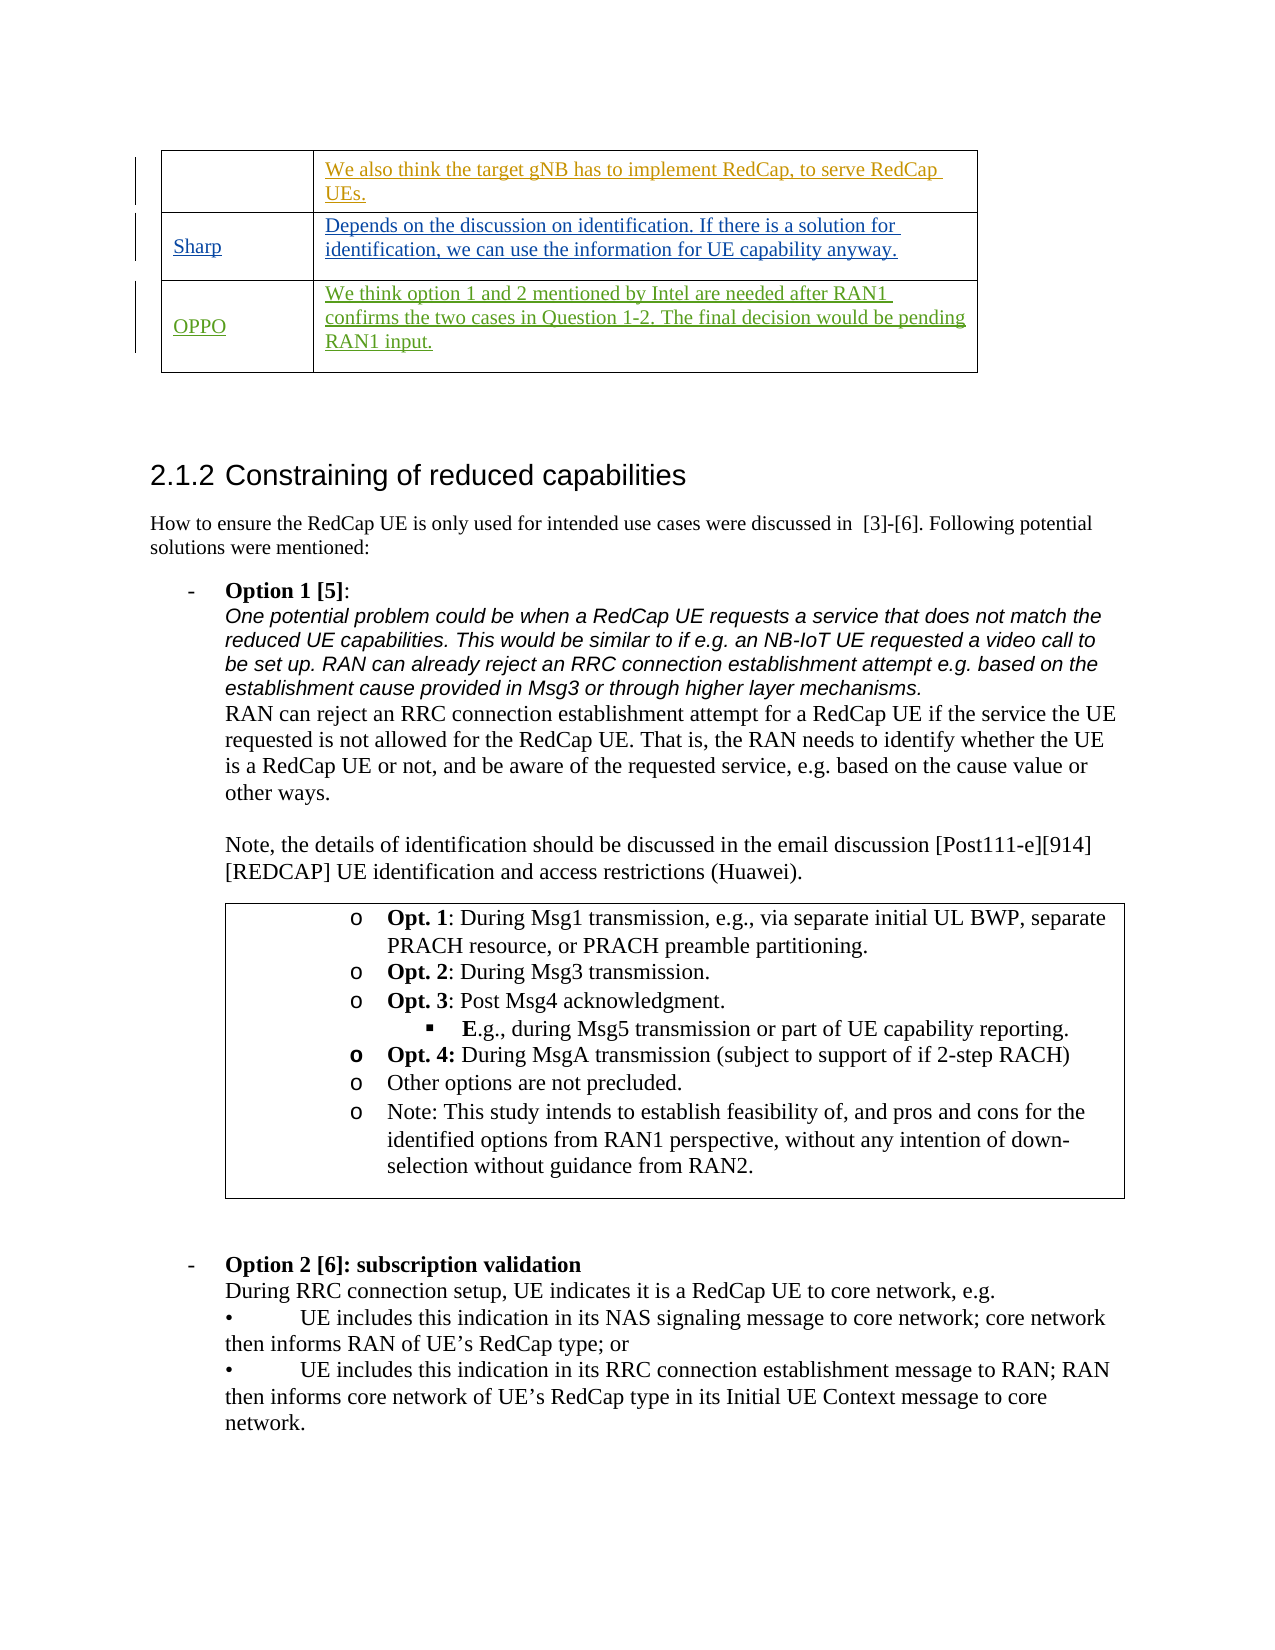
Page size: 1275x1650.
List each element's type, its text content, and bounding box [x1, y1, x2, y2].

subtitle Constraining of reduced capabilities [150, 458, 1125, 492]
list • UE includes this indication in its RRC connection establishment message to RAN; RAN then informs core network of UE’s RedCap type in its Initial UE Context message to core network. [225, 1357, 1125, 1436]
list RAN can reject an RRC connection establishment attempt for a RedCap UE if the service the UE requested is not allowed for the RedCap UE. That is, the RAN needs to identify whether the UE is a RedCap UE or not, and be aware of the requested service, e.g. based on the cause value or other ways. [225, 699, 1125, 805]
text How to ensure the RedCap UE is only used for intended use cases were discussed in [3]-[6]. Following potential solutions were mentioned: [150, 511, 1125, 559]
table_cell [314, 281, 977, 372]
table_cell [314, 213, 977, 279]
list Option 2 [6]: subscription validation [187, 1251, 1125, 1277]
table_cell [314, 151, 977, 212]
list Option 1 [5]: [187, 577, 1125, 604]
table_cell [162, 213, 313, 279]
list During RRC connection setup, UE indicates it is a RedCap UE to core network, e.g. [225, 1277, 1125, 1304]
table_cell [162, 151, 313, 212]
table_cell [162, 281, 313, 372]
list One potential problem could be when a RedCap UE requests a service that does not match the reduced UE capabilities. This would be similar to if e.g. an NB-IoT UE requested a video call to be set up. RAN can already reject an RRC connection establishment attempt e.g. based on the establishment cause provided in Msg3 or through higher layer mechanisms. [225, 604, 1125, 699]
list Note, the details of identification should be discussed in the email discussion [Post111-e][914][REDCAP] UE identification and access restrictions (Huawei). [225, 831, 1125, 884]
table_header Opt. 1: During Msg1 transmission, e.g., via separate initial UL BWP, separate PRACH resource, or PRACH preamble partitioning. Opt. 2: During Msg3 transmission. Opt. 3: Post Msg4 acknowledgment. E.g., during Msg5 transmission or part of UE capability reporting. Opt. 4: During MsgA transmission (subject to support of if 2-step RACH) Other options are not precluded. Note: This study intends to establish feasibility of, and pros and cons for the identified options from RAN1 perspective, without any intention of down-selection without guidance from RAN2. [226, 904, 1124, 1197]
list • UE includes this indication in its NAS signaling message to core network; core network then informs RAN of UE’s RedCap type; or [225, 1304, 1125, 1357]
